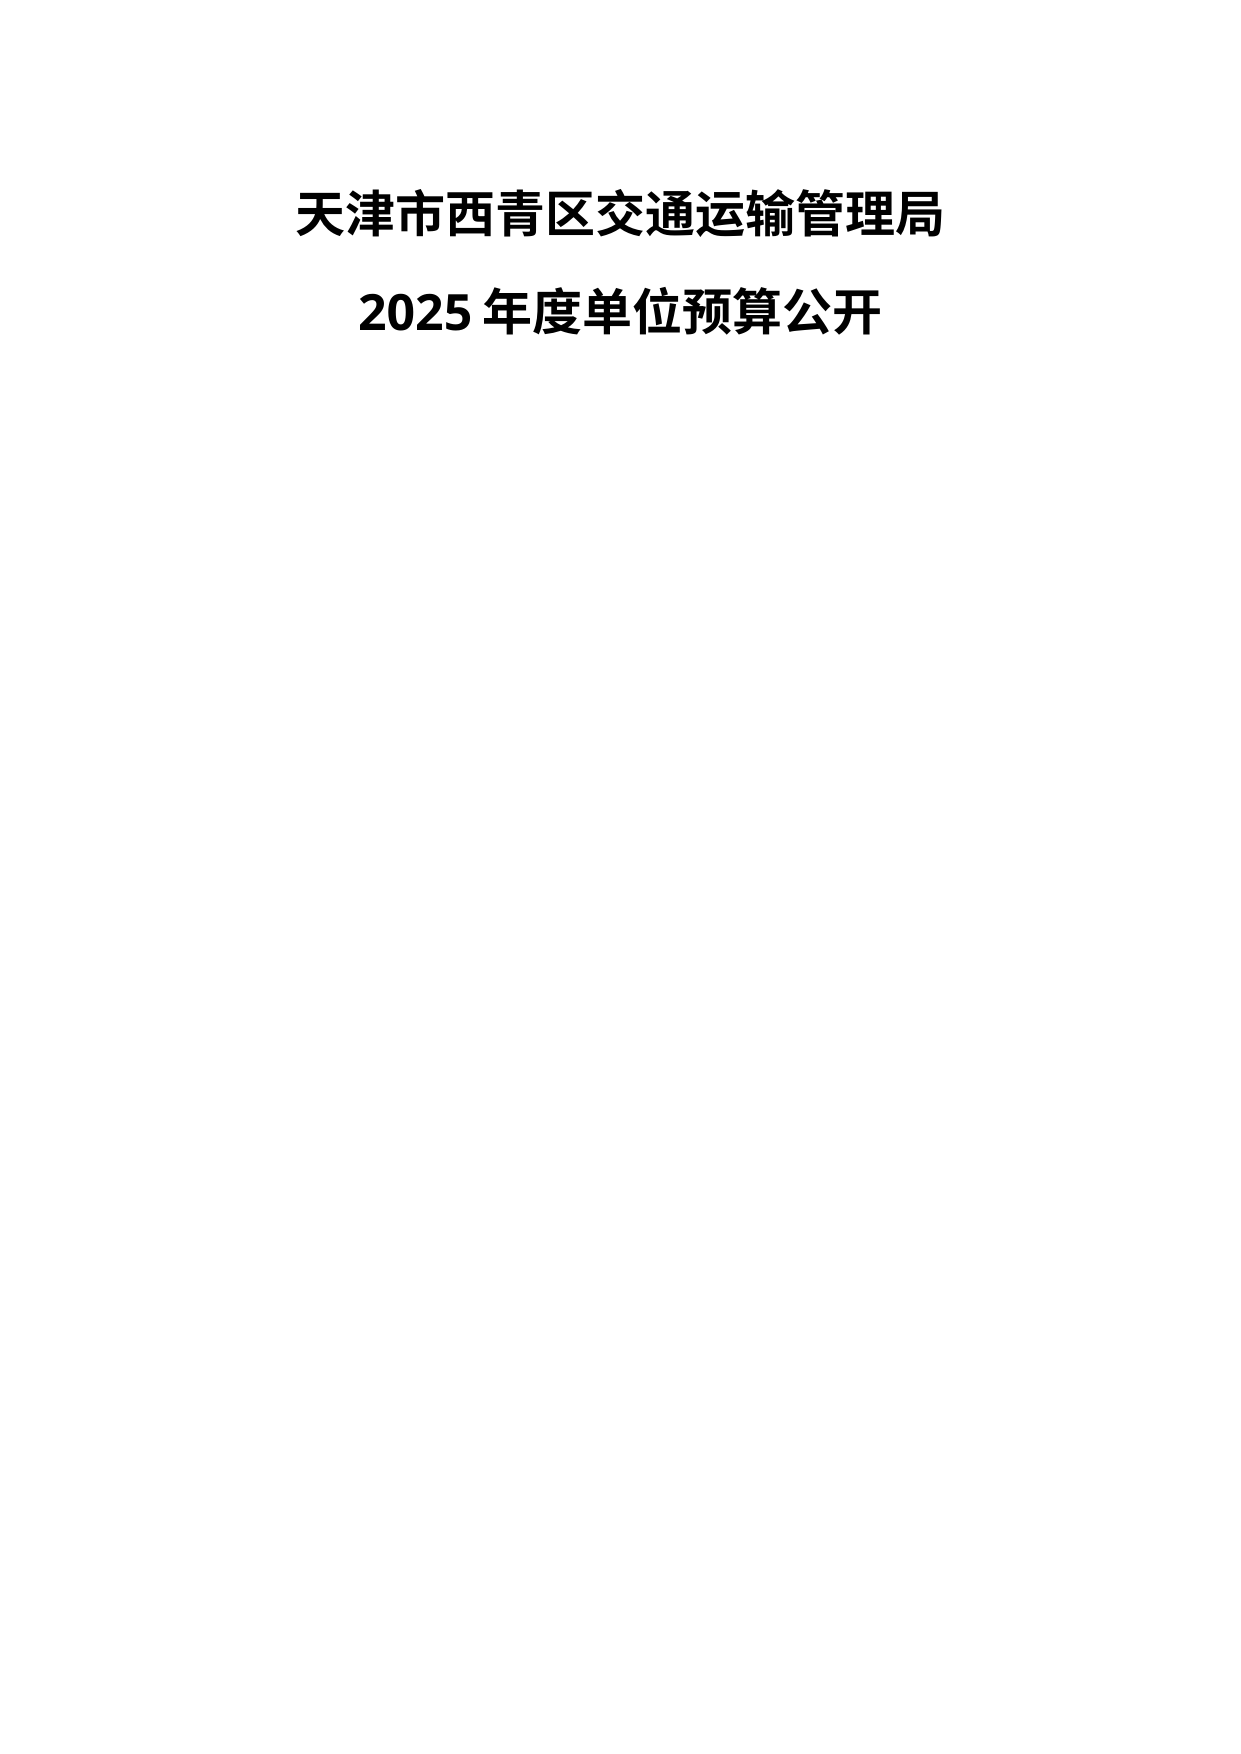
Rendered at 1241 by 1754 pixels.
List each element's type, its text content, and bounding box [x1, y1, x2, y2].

text 天津市西青区交通运输管理局 2025年度单位预算公开 [187, 162, 1053, 357]
